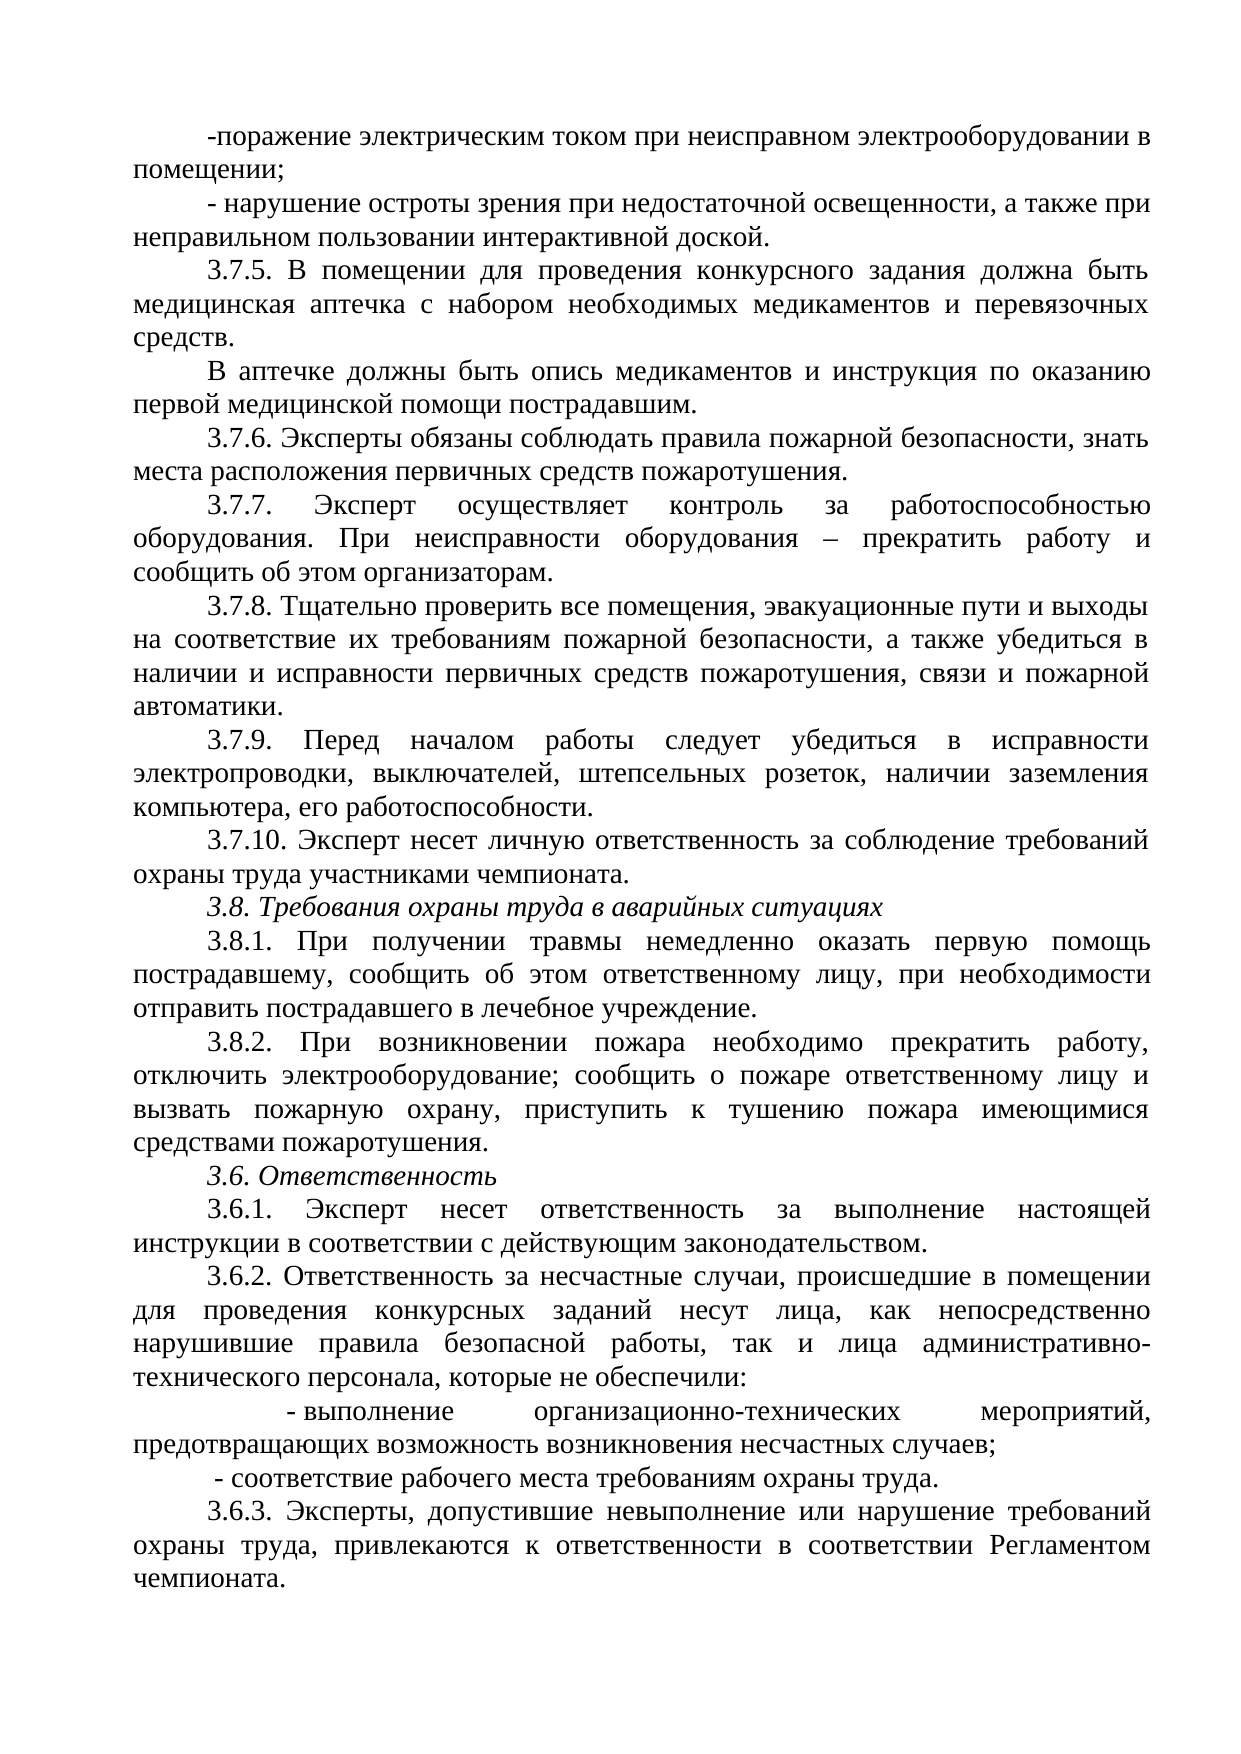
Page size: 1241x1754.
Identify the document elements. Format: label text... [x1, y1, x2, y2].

text 3.7.6. Эксперты обязаны соблюдать правила пожарной безопасности, знать места расположения первичных средств пожаротушения. [133, 420, 1149, 487]
text - соответствие рабочего места требованиям охраны труда. [133, 1460, 1152, 1493]
text 3.6.1. Эксперт несет ответственность за выполнение настоящей инструкции в соответствии с действующим законодательством. [133, 1191, 1152, 1258]
text 3.7.10. Эксперт несет личную ответственность за соблюдение требований охраны труда участниками чемпионата. [133, 822, 1149, 889]
text В аптечке должны быть опись медикаментов и инструкция по оказанию первой медицинской помощи пострадавшим. [133, 353, 1152, 420]
text 3.7.7. Эксперт осуществляет контроль за работоспособностью оборудования. При неисправности оборудования – прекратить работу и сообщить об этом организаторам. [133, 487, 1152, 588]
text 3.8.1. При получении травмы немедленно оказать первую помощь пострадавшему, сообщить об этом ответственному лицу, при необходимости отправить пострадавшего в лечебное учреждение. [133, 923, 1152, 1024]
text - выполнение организационно-технических мероприятий, предотвращающих возможность возникновения несчастных случаев; [133, 1393, 1152, 1460]
text 3.6.2. Ответственность за несчастные случаи, происшедшие в помещении для проведения конкурсных заданий несут лица, как непосредственно нарушившие правила безопасной работы, так и лица административно-технического персонала, которые не обеспечили: [133, 1258, 1152, 1393]
text 3.7.9. Перед началом работы следует убедиться в исправности электропроводки, выключателей, штепсельных розеток, наличии заземления компьютера, его работоспособности. [133, 722, 1149, 822]
text 3.8.2. При возникновении пожара необходимо прекратить работу, отключить электрооборудование; сообщить о пожаре ответственному лицу и вызвать пожарную охрану, приступить к тушению пожара имеющимися средствами пожаротушения. [133, 1024, 1149, 1158]
text 3.6. Ответственность [133, 1158, 1152, 1191]
text - нарушение остроты зрения при недостаточной освещенности, а также при неправильном пользовании интерактивной доской. [133, 185, 1152, 252]
text 3.7.8. Тщательно проверить все помещения, эвакуационные пути и выходы на соответствие их требованиям пожарной безопасности, а также убедиться в наличии и исправности первичных средств пожаротушения, связи и пожарной автоматики. [133, 588, 1149, 722]
text 3.8. Требования охраны труда в аварийных ситуациях [133, 889, 1152, 923]
text 3.7.5. В помещении для проведения конкурсного задания должна быть медицинская аптечка с набором необходимых медикаментов и перевязочных средств. [133, 252, 1149, 353]
text -поражение электрическим током при неисправном электрооборудовании в помещении; [133, 118, 1152, 185]
text 3.6.3. Эксперты, допустившие невыполнение или нарушение требований охраны труда, привлекаются к ответственности в соответствии Регламентом чемпионата. [133, 1493, 1152, 1594]
